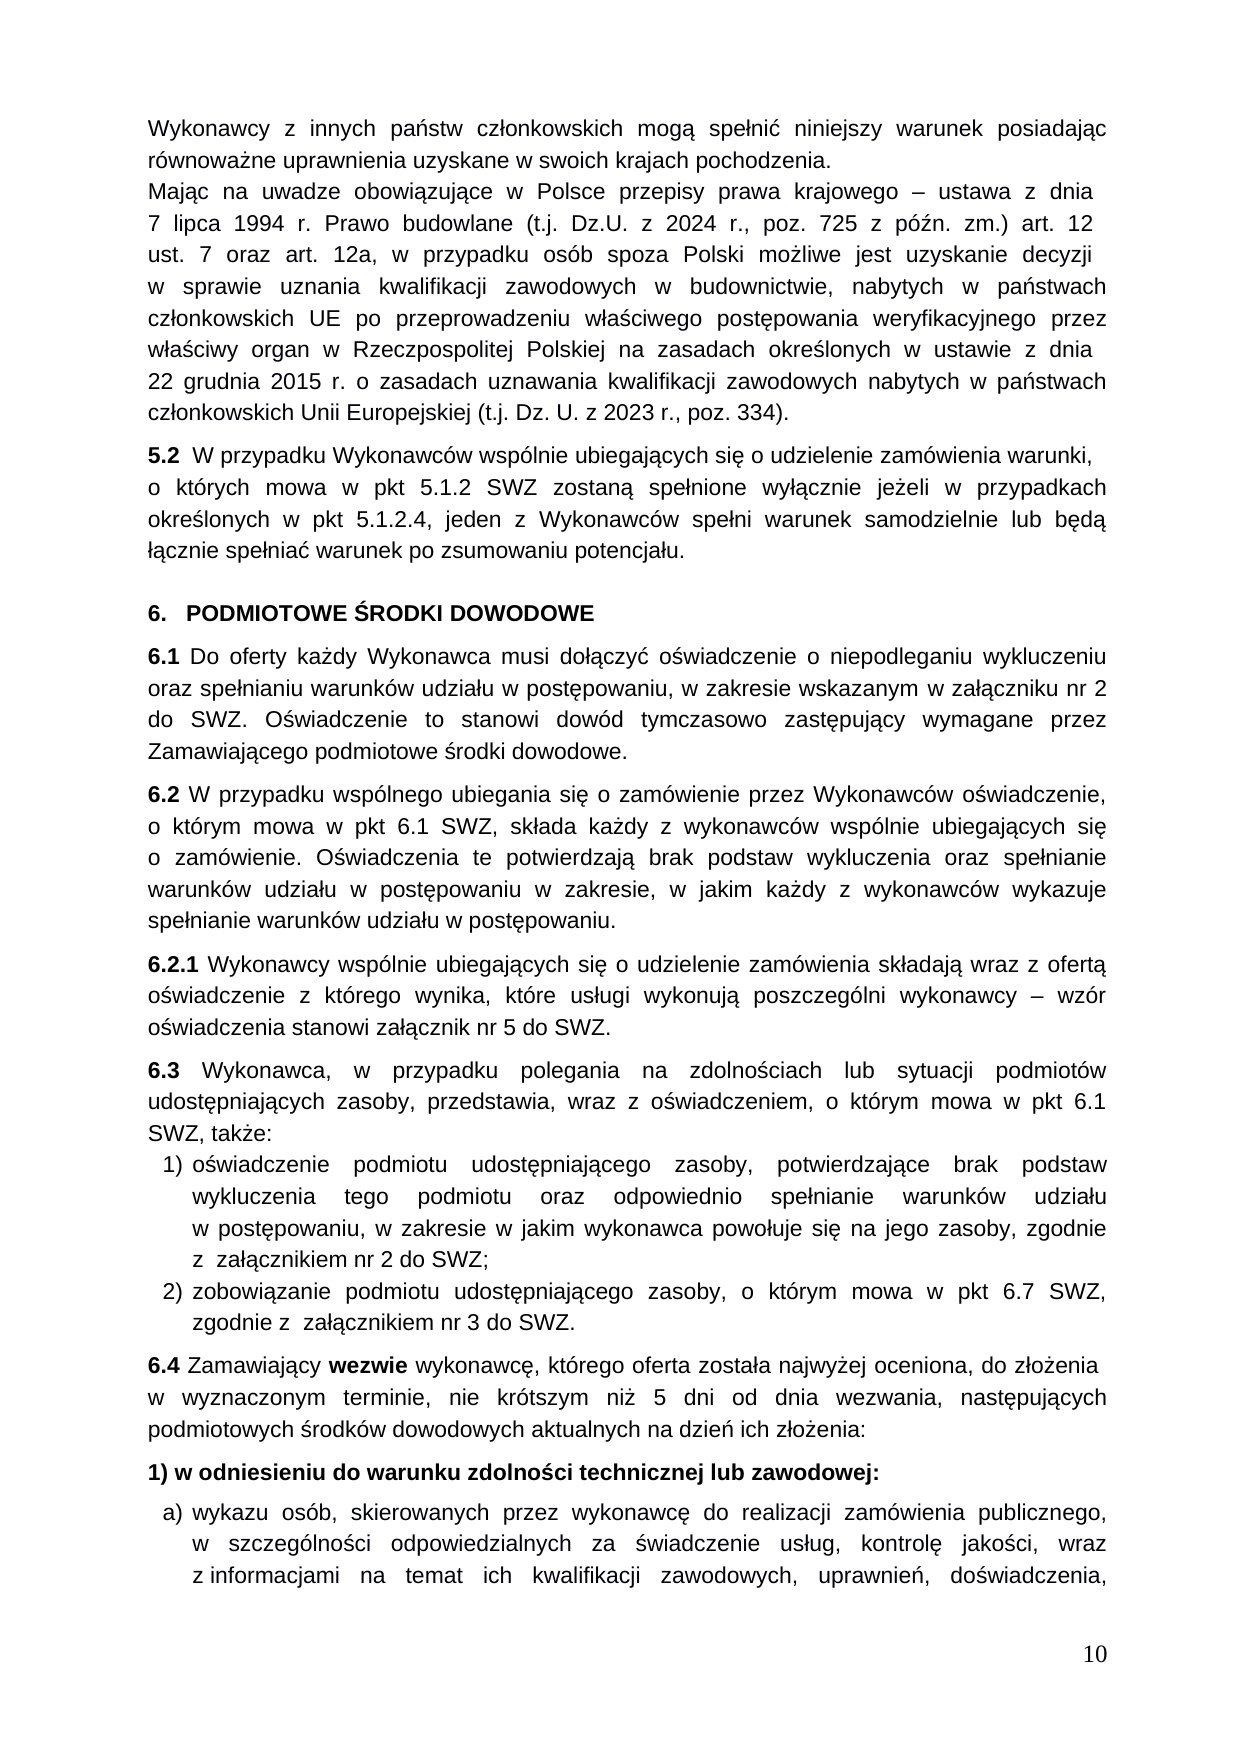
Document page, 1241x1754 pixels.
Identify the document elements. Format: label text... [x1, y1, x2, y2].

text 6.3 Wykonawca, w przypadku polegania na zdolnościach lub sytuacji podmiotów udostępniających zasoby, przedstawia, wraz z oświadczeniem, o którym mowa w pkt 6.1 SWZ, także: [148, 1057, 1107, 1146]
text Wykonawcy z innych państw członkowskich mogą spełnić niniejszy warunek posiadając równoważne uprawnienia uzyskane w swoich krajach pochodzenia. [148, 115, 1107, 173]
list oświadczenie podmiotu udostępniającego zasoby, potwierdzające brak podstaw wykluczenia tego podmiotu oraz odpowiednio spełnianie warunków udziału w postępowaniu, w zakresie w jakim wykonawca powołuje się na jego zasoby, zgodnie z załącznikiem nr 2 do SWZ; [162, 1151, 1107, 1272]
text 6.2.1 Wykonawcy wspólnie ubiegających się o udzielenie zamówienia składają wraz z ofertą oświadczenie z którego wynika, które usługi wykonują poszczególni wykonawcy – wzór oświadczenia stanowi załącznik nr 5 do SWZ. [148, 951, 1107, 1040]
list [162, 1499, 1107, 1588]
text 6.4 Zamawiający wezwie wykonawcę, którego oferta została najwyżej oceniona, do złożenia w wyznaczonym terminie, nie krótszym niż 5 dni od dnia wezwania, następujących podmiotowych środków dowodowych aktualnych na dzień ich złożenia: [148, 1352, 1107, 1442]
list W przypadku Wykonawców wspólnie ubiegających się o udzielenie zamówienia warunki, o których mowa w pkt 5.1.2 SWZ zostaną spełnione wyłącznie jeżeli w przypadkach określonych w pkt 5.1.2.4, jeden z Wykonawców spełni warunek samodzielnie lub będą łącznie spełniać warunek po zsumowaniu potencjału. [148, 442, 1107, 563]
text 6.1 Do oferty każdy Wykonawca musi dołączyć oświadczenie o niepodleganiu wykluczeniu oraz spełnianiu warunków udziału w postępowaniu, w zakresie wskazanym w załączniku nr 2 do SWZ. Oświadczenie to stanowi dowód tymczasowo zastępujący wymagane przez Zamawiającego podmiotowe środki dowodowe. [148, 643, 1107, 764]
text 1) w odniesieniu do warunku zdolności technicznej lub zawodowej: [148, 1459, 1107, 1485]
text 6.2 W przypadku wspólnego ubiegania się o zamówienie przez Wykonawców oświadczenie, o którym mowa w pkt 6.1 SWZ, składa każdy z wykonawców wspólnie ubiegających się o zamówienie. Oświadczenia te potwierdzają brak podstaw wykluczenia oraz spełnianie warunków udziału w postępowaniu w zakresie, w jakim każdy z wykonawców wykazuje spełnianie warunków udziału w postępowaniu. [148, 781, 1107, 934]
text 6. PODMIOTOWE ŚRODKI DOWODOWE [148, 600, 1107, 627]
text Mając na uwadze obowiązujące w Polsce przepisy prawa krajowego – ustawa z dnia 7 lipca 1994 r. Prawo budowlane (t.j. Dz.U. z 2024 r., poz. 725 z późn. zm.) art. 12 ust. 7 oraz art. 12a, w przypadku osób spoza Polski możliwe jest uzyskanie decyzji w sprawie uznania kwalifikacji zawodowych w budownictwie, nabytych w państwach członkowskich UE po przeprowadzeniu właściwego postępowania weryfikacyjnego przez właściwy organ w Rzeczpospolitej Polskiej na zasadach określonych w ustawie z dnia 22 grudnia 2015 r. o zasadach uznawania kwalifikacji zawodowych nabytych w państwach członkowskich Unii Europejskiej (t.j. Dz. U. z 2023 r., poz. 334). [148, 178, 1107, 426]
list zobowiązanie podmiotu udostępniającego zasoby, o którym mowa w pkt 6.7 SWZ, zgodnie z załącznikiem nr 3 do SWZ. [162, 1278, 1107, 1336]
